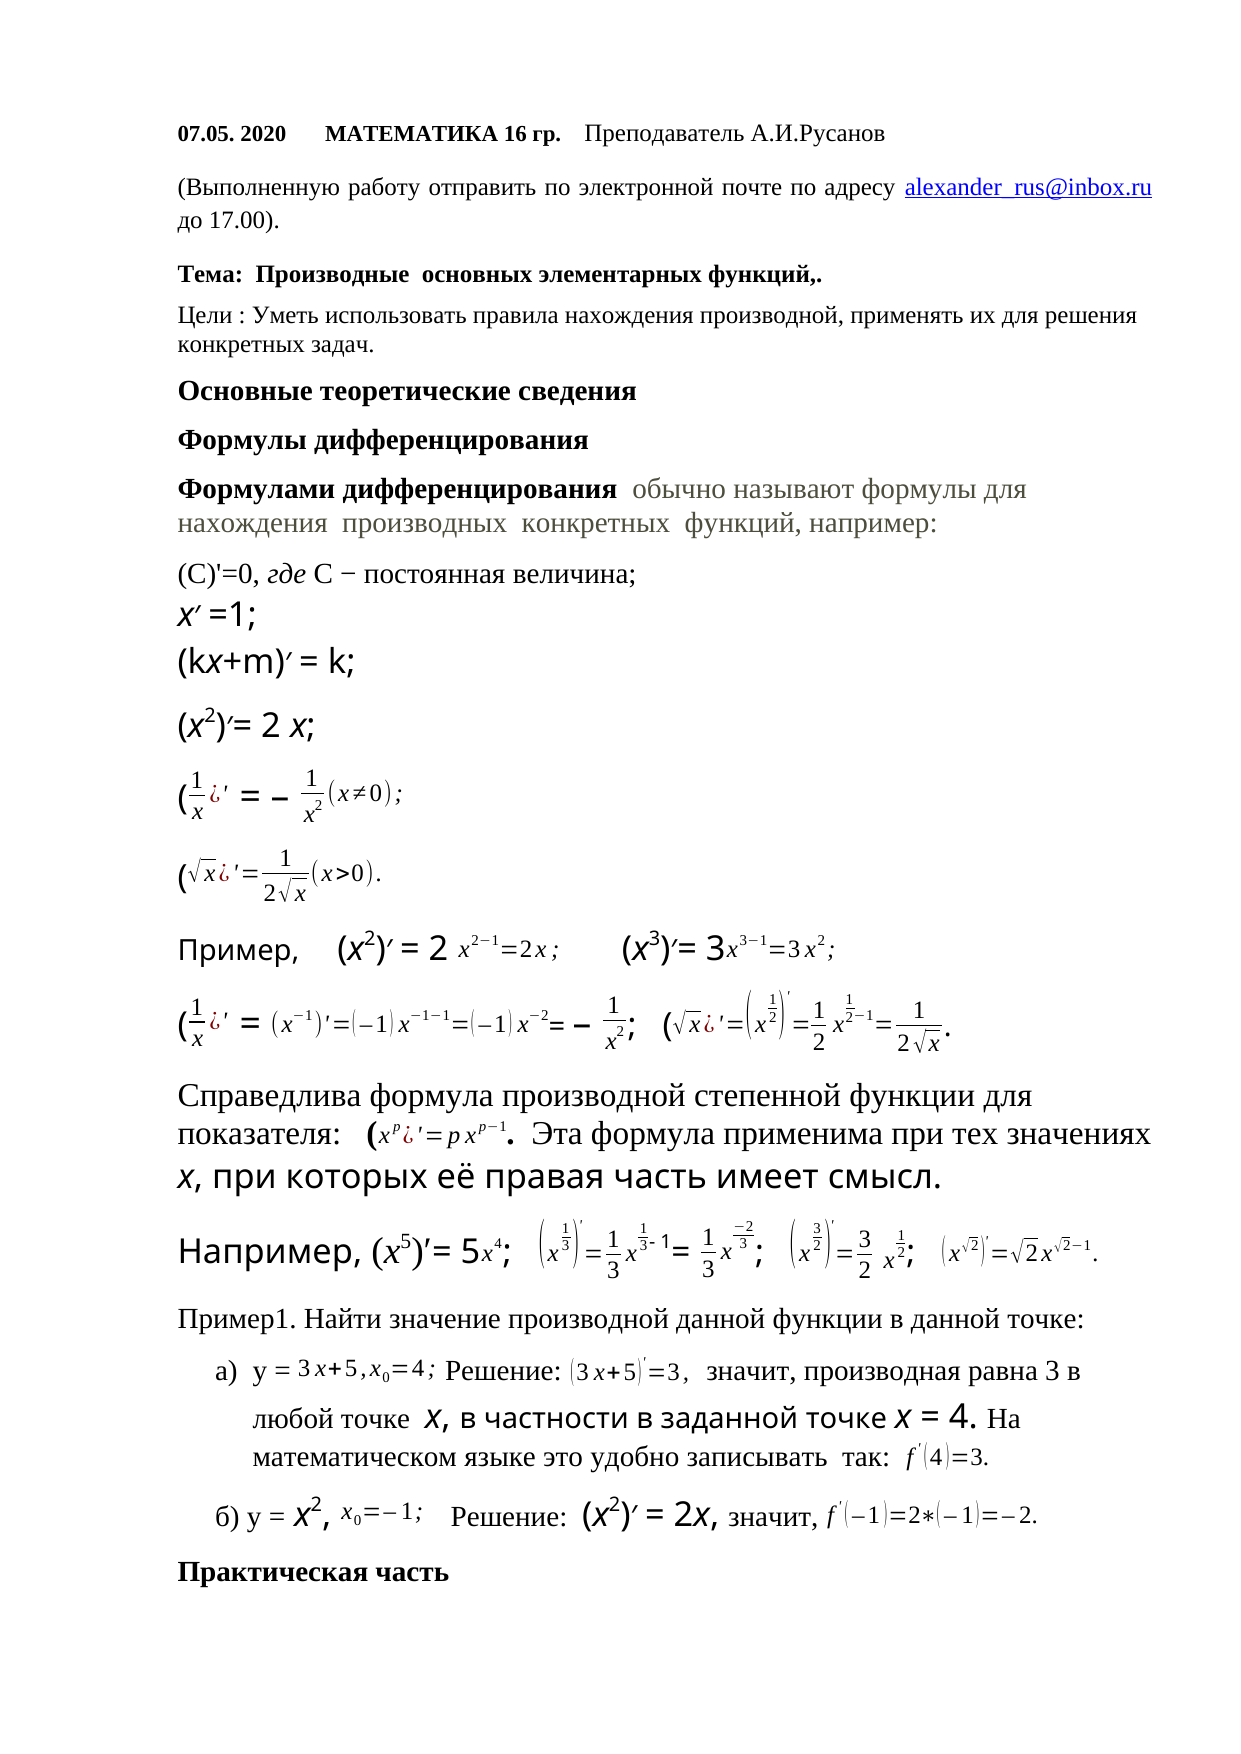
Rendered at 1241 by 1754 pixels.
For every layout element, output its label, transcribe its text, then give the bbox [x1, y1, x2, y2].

text 07.05. 2020 МАТЕМАТИКА 16 гр. Преподаватель А.И.Русанов [177, 118, 1152, 147]
text Практическая часть [177, 1554, 1152, 1588]
text Пример, (x2)′ = 2 (x3)′= 3 [177, 923, 1152, 970]
text Цели : Уметь использовать правила нахождения производной, применять их для решения конкретных задач. [374, 300, 1152, 358]
text Справедлива формула производной степенной функции для показателя: (. Эта формула применима при тех значениях x, при которых её правая часть имеет смысл. [177, 1075, 1152, 1199]
text б) y = x2, Решение: (x2)′ = 2x, значит, [215, 1490, 1152, 1537]
list y = Решение: значит, производная равна 3 в любой точке x, в частности в заданной точке x = 4. На математическом языке это удобно записывать так: [215, 1353, 1152, 1472]
text (Выполненную работу отправить по электронной почте по адресу alexander_rus@inbox.ru до 17.00). [177, 172, 1152, 234]
text Формулы дифференцирования [177, 422, 1152, 456]
text x′ =1; [177, 589, 1152, 636]
text (C)'=0, где C − постоянная величина; [177, 556, 1152, 589]
text ( = – [177, 765, 1152, 827]
text ( [177, 845, 1152, 906]
text Основные теоретические сведения [177, 373, 1152, 407]
text Формулами дифференцирования обычно называют формулы для нахождения производных конкретных функций, например: [177, 472, 1152, 539]
text Тема: Производные основных элементарных функций,. [177, 259, 1152, 288]
text ( = = – ; (. [177, 988, 1152, 1058]
text Пример1. Найти значение производной данной функции в данной точке: [177, 1302, 1152, 1335]
text (x2)′= 2 x; [177, 701, 1152, 748]
text Например, (x5)′= 5; - 1= ; ; [177, 1216, 1152, 1284]
text (kx+m)′ = k; [177, 636, 1152, 683]
